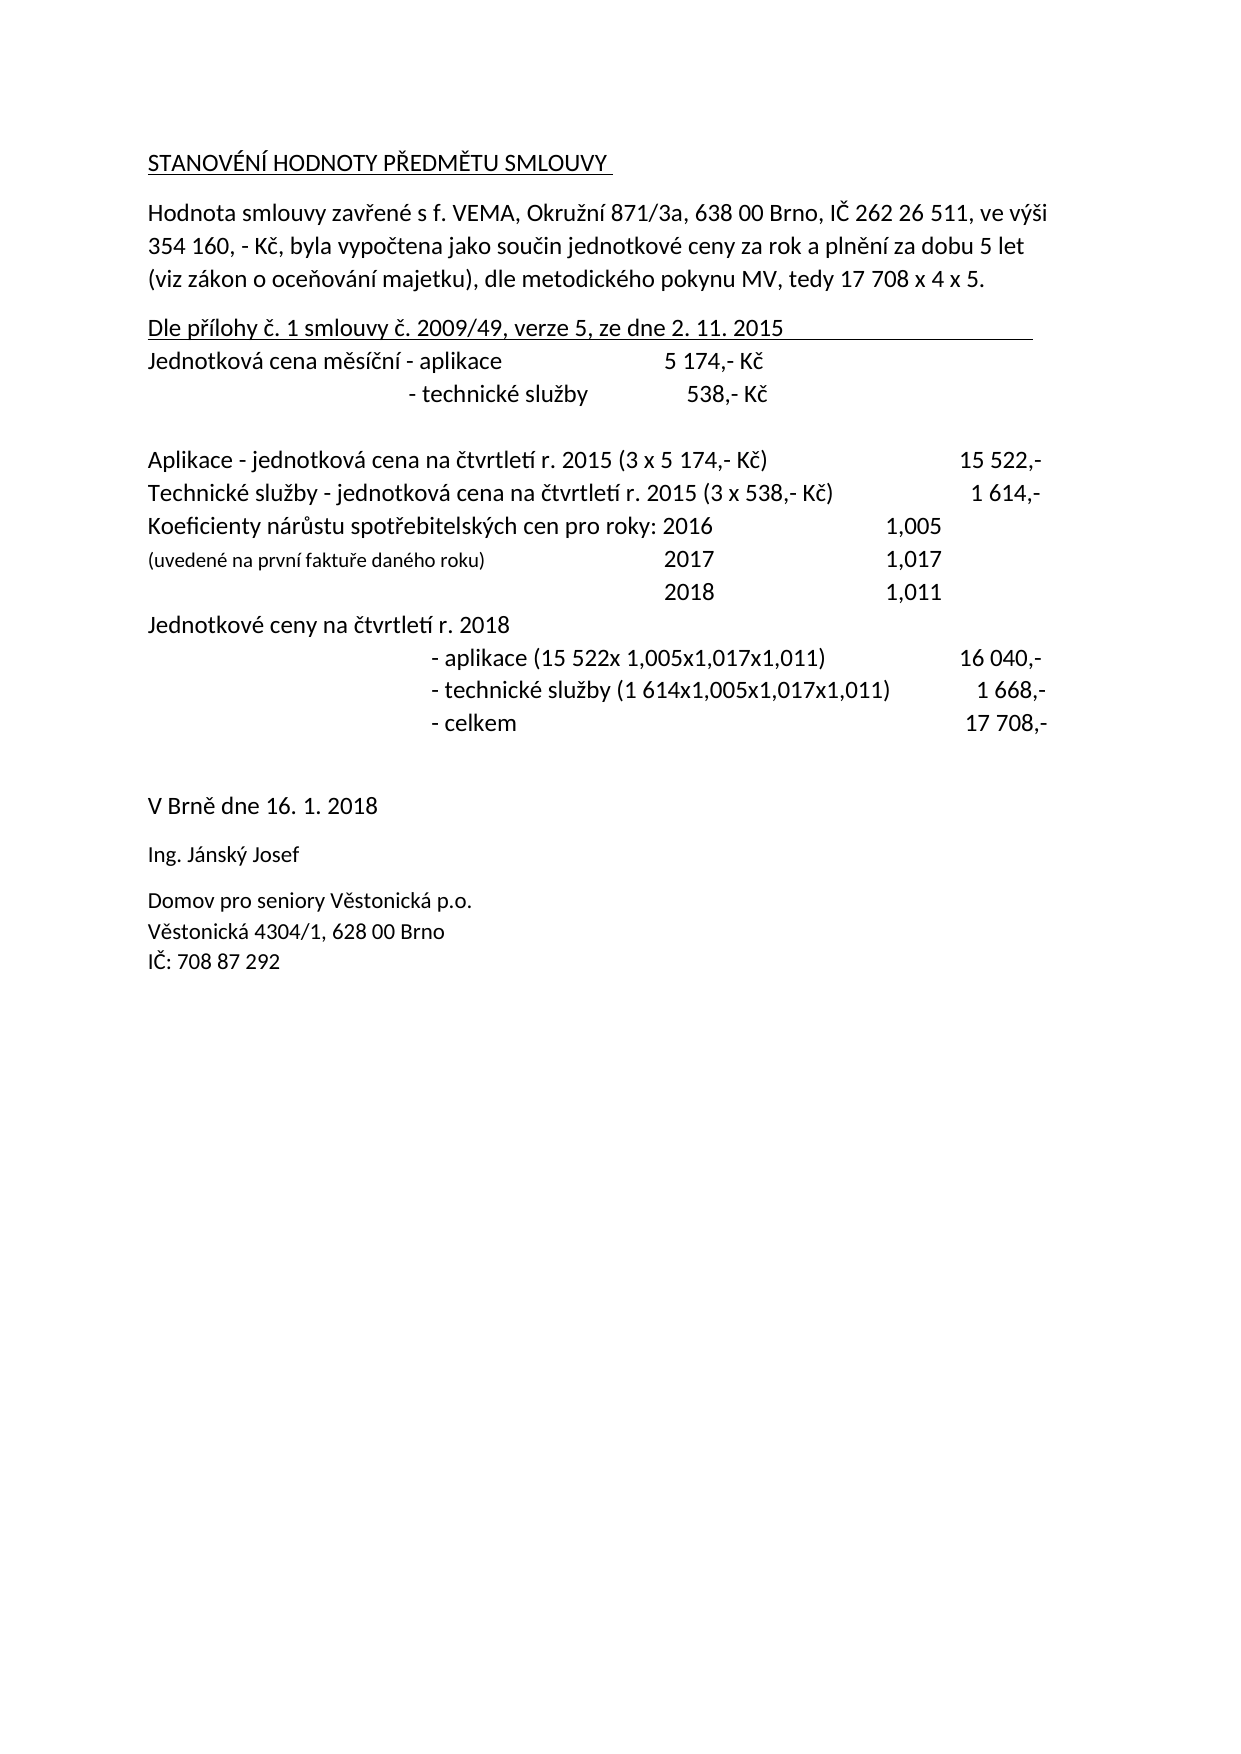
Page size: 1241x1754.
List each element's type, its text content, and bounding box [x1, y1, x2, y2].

text Dle přílohy č. 1 smlouvy č. 2009/49, verze 5, ze dne 2. 11. 2015 [148, 313, 1093, 343]
text - celkem 17 708,- [148, 708, 1093, 738]
text Ing. Jánský Josef [148, 840, 1093, 868]
text Koeficienty nárůstu spotřebitelských cen pro roky: 2016 1,005 [148, 510, 1093, 541]
text - technické služby (1 614x1,005x1,017x1,011) 1 668,- [148, 675, 1093, 705]
text - aplikace (15 522x 1,005x1,017x1,011) 16 040,- [148, 642, 1093, 672]
text STANOVÉNÍ HODNOTY PŘEDMĚTU SMLOUVY [148, 148, 1093, 178]
text Aplikace - jednotková cena na čtvrtletí r. 2015 (3 x 5 174,- Kč) 15 522,- [148, 444, 1093, 475]
text 2018 1,011 [148, 576, 1093, 606]
text V Brně dne 16. 1. 2018 [148, 790, 1093, 821]
text Domov pro seniory Věstonická p.o. [148, 887, 1093, 914]
text Jednotková cena měsíční - aplikace 5 174,- Kč [148, 346, 1093, 376]
text Jednotkové ceny na čtvrtletí r. 2018 [148, 609, 1093, 639]
text Věstonická 4304/1, 628 00 Brno [148, 917, 1093, 945]
text (viz zákon o oceňování majetku), dle metodického pokynu MV, tedy 17 708 x 4 x 5. [148, 263, 1093, 293]
text 354 160, - Kč, byla vypočtena jako součin jednotkové ceny za rok a plnění za dobu 5 let [148, 230, 1093, 261]
text Hodnota smlouvy zavřené s f. VEMA, Okružní 871/3a, 638 00 Brno, IČ 262 26 511, ve výši [148, 197, 1093, 228]
text (uvedené na první faktuře daného roku) 2017 1,017 [148, 543, 1093, 573]
text - technické služby 538,- Kč [148, 378, 1093, 409]
text IČ: 708 87 292 [148, 947, 1093, 975]
text Technické služby - jednotková cena na čtvrtletí r. 2015 (3 x 538,- Kč) 1 614,- [148, 477, 1093, 508]
